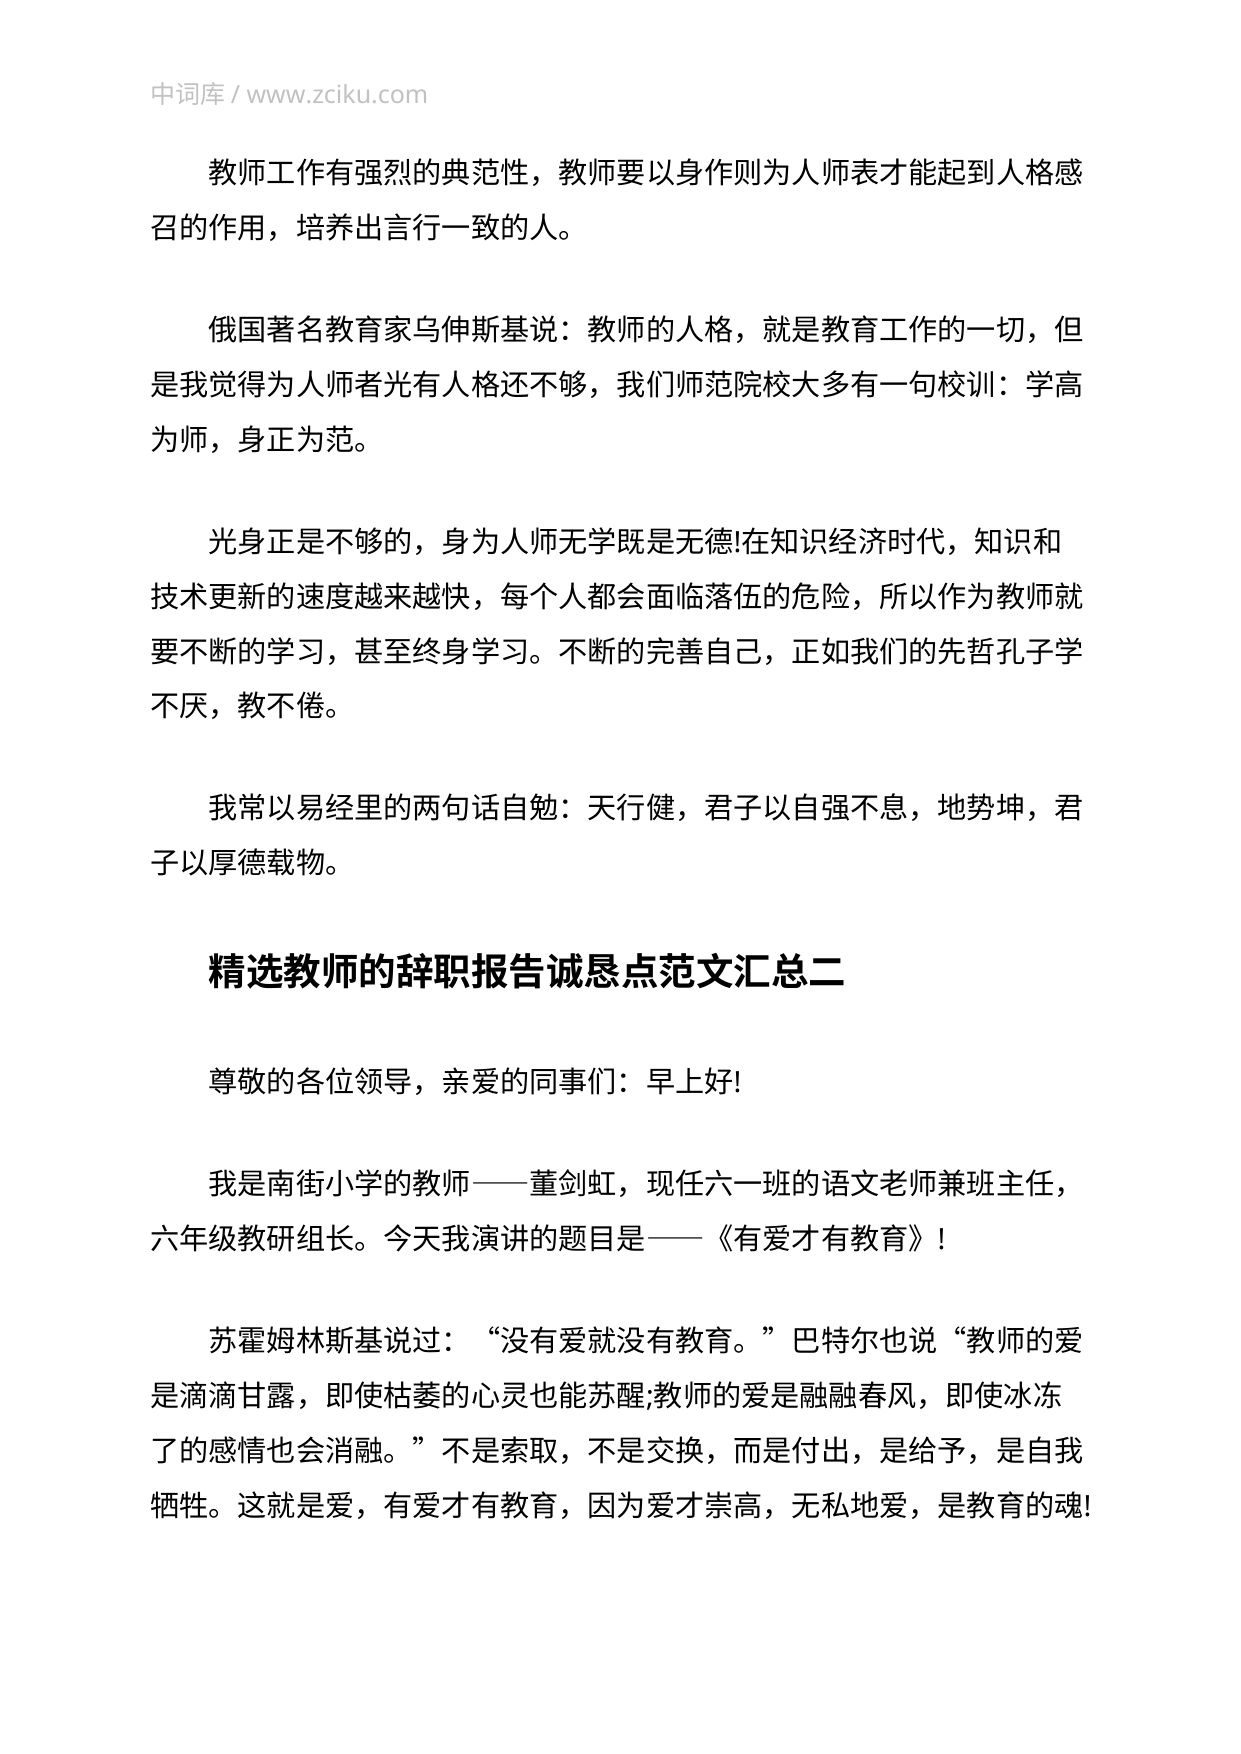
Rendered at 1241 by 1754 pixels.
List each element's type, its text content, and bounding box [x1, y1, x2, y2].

text 苏霍姆林斯基说过：“没有爱就没有教育。”巴特尔也说“教师的爱是滴滴甘露，即使枯萎的心灵也能苏醒;教师的爱是融融春风，即使冰冻了的感情也会消融。”不是索取，不是交换，而是付出，是给予，是自我牺牲。这就是爱，有爱才有教育，因为爱才崇高，无私地爱，是教育的魂! [150, 1318, 1090, 1525]
text 教师工作有强烈的典范性，教师要以身作则为人师表才能起到人格感召的作用，培养出言行一致的人。 [150, 150, 1090, 247]
text 尊敬的各位领导，亲爱的同事们：早上好! [150, 1059, 1090, 1101]
text 光身正是不够的，身为人师无学既是无德!在知识经济时代，知识和技术更新的速度越来越快，每个人都会面临落伍的危险，所以作为教师就要不断的学习，甚至终身学习。不断的完善自己，正如我们的先哲孔子学不厌，教不倦。 [150, 518, 1090, 725]
text 精选教师的辞职报告诚恳点范文汇总二 [150, 941, 1090, 996]
text 俄国著名教育家乌伸斯基说：教师的人格，就是教育工作的一切，但是我觉得为人师者光有人格还不够，我们师范院校大多有一句校训：学高为师，身正为范。 [150, 307, 1090, 459]
text 我常以易经里的两句话自勉：天行健，君子以自强不息，地势坤，君子以厚德载物。 [150, 785, 1090, 882]
text 我是南街小学的教师——董剑虹，现任六一班的语文老师兼班主任，六年级教研组长。今天我演讲的题目是——《有爱才有教育》! [150, 1161, 1090, 1258]
